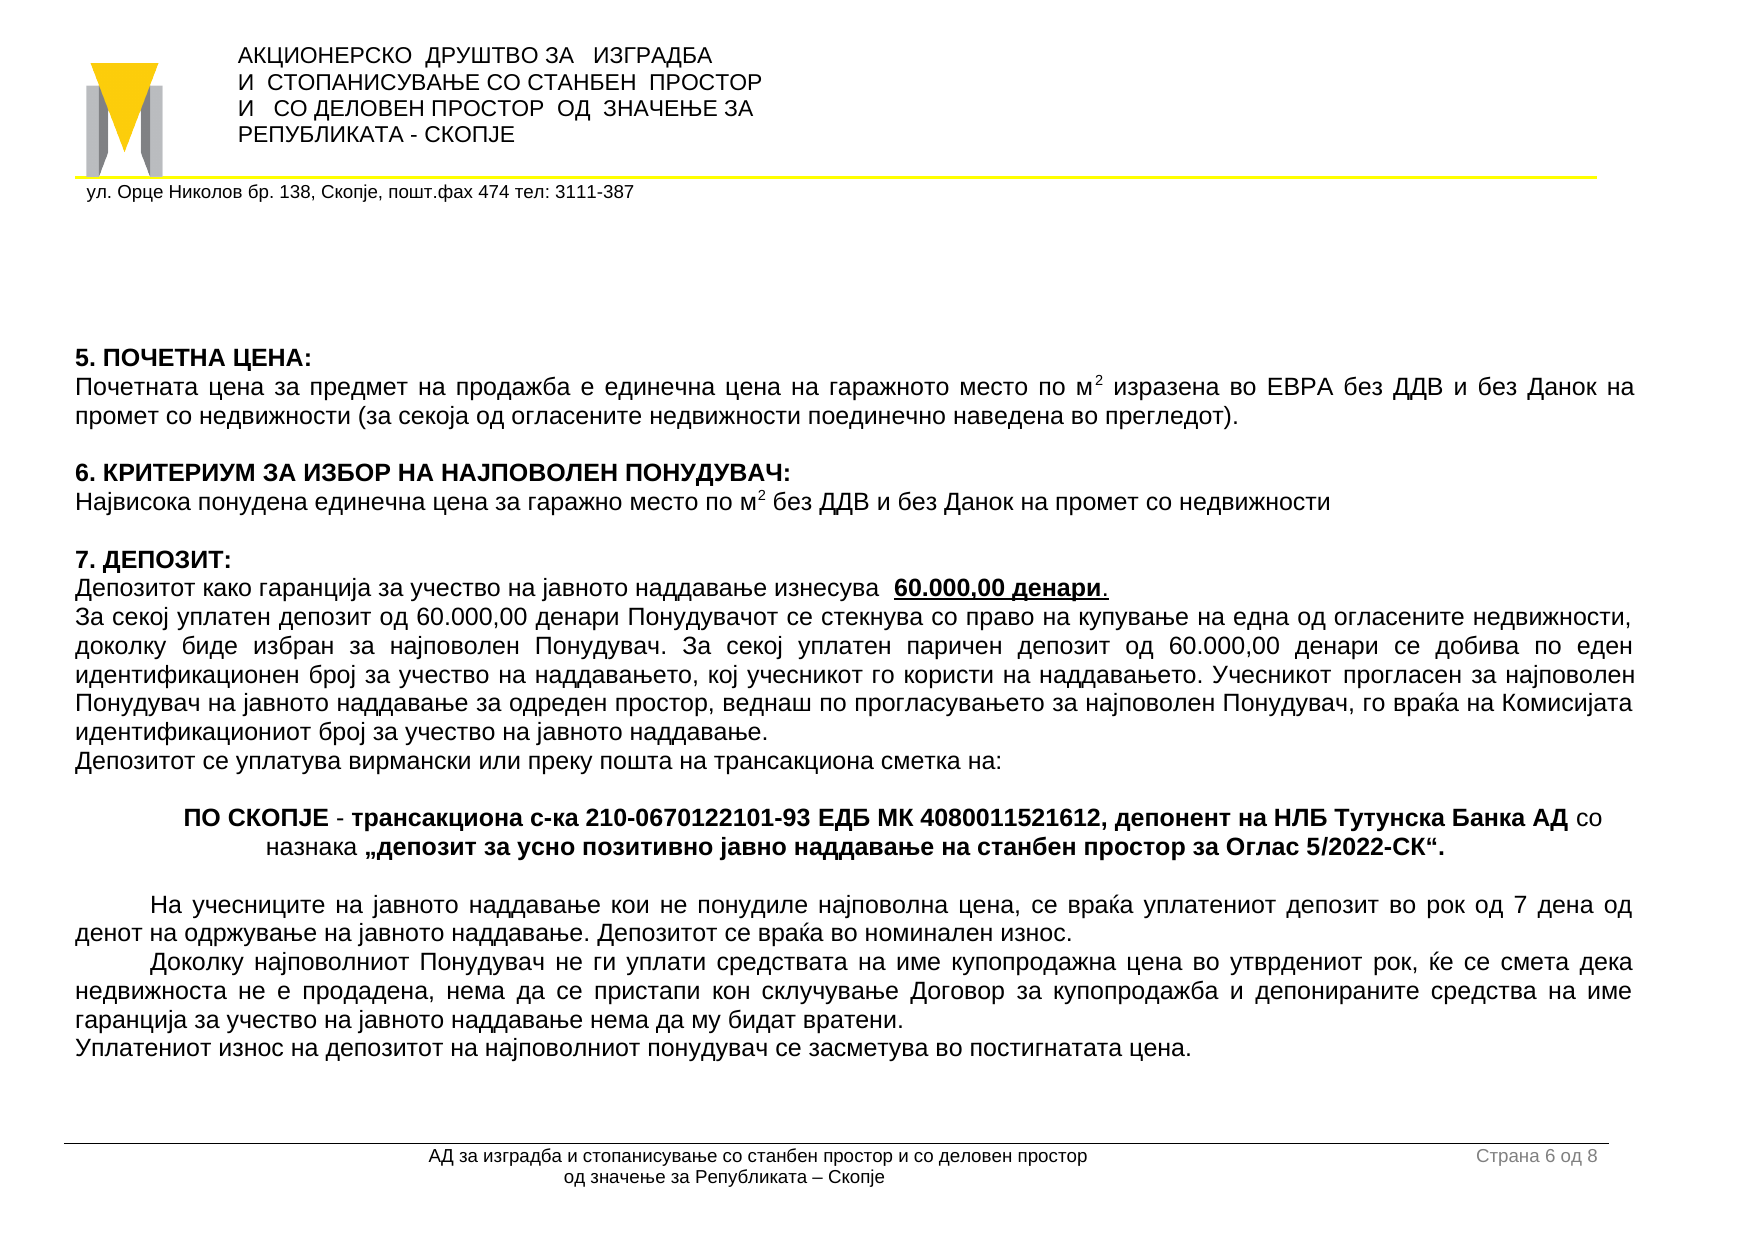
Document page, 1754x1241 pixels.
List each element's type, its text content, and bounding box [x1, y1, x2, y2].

text Највисока понудена единечна цена за гаражно место по м2 без ДДВ и без Данок на промет со недвижности [75, 487, 1635, 516]
text Доколку најповолниот Понудувач не ги уплати средствата на име купопродажна цена во утврдениот рок, ќе се смета дека недвижноста не е продадена, нема да се пристапи кон склучување Договор за купопродажба и депонираните средства на име гаранција за учество на јавното наддавање нема да му бидат вратени. [75, 947, 1635, 1033]
text Уплатениот износ на депозитот на најповолниот понудувач се засметува во постигнатата цена. [75, 1033, 1635, 1062]
text На учесниците на јавното наддавање кои не понудиле најповолна цена, се враќа уплатениот депозит во рок од 7 дена од денот на одржување на јавното наддавање. Депозитот се враќа во номинален износ. [75, 890, 1635, 947]
picture [86, 63, 163, 177]
text Депозитот како гаранција за учество на јавното наддавање изнесува 60.000,00 денари. [75, 573, 1635, 602]
text За секој уплатен депозит од 60.000,00 денари Понудувачот се стекнува со право на купување на една од огласените недвижности, доколку биде избран за најповолен Понудувач. За секој уплатен паричен депозит од 60.000,00 денари се добива по еден идентификационен број за учество на наддавањето, кој учесникот го користи на наддавањето. Учесникот прогласен за најповолен Понудувач на јавното наддавање за одреден простор, веднаш по прогласувањето за најповолен Понудувач, го враќа на Комисијата идентификациониот број за учество на јавното наддавање. [75, 602, 1635, 746]
text ПО СКОПЈЕ - трансакциона с-ка 210-0670122101-93 ЕДБ МК 4080011521612, депонент на НЛБ Тутунска Банка АД со назнака „депозит за усно позитивно јавно наддавање на станбен простор за Оглас 5/2022-СК“. [75, 803, 1635, 861]
text 6. КРИТЕРИУМ ЗА ИЗБОР НА НАЈПОВОЛЕН ПОНУДУВАЧ: [75, 458, 1635, 487]
text Депозитот се уплатува вирмански или преку пошта на трансакциона сметка на: [75, 746, 1635, 775]
text Почетната цена за предмет на продажба е единечна цена на гаражното место по м2 изразена во ЕВРА без ДДВ и без Данок на промет со недвижности (за секоја од огласените недвижности поединечно наведена во прегледот). [75, 372, 1635, 430]
text 5. ПОЧЕТНА ЦЕНА: [75, 343, 1635, 372]
text 7. ДЕПОЗИТ: [75, 545, 1635, 573]
